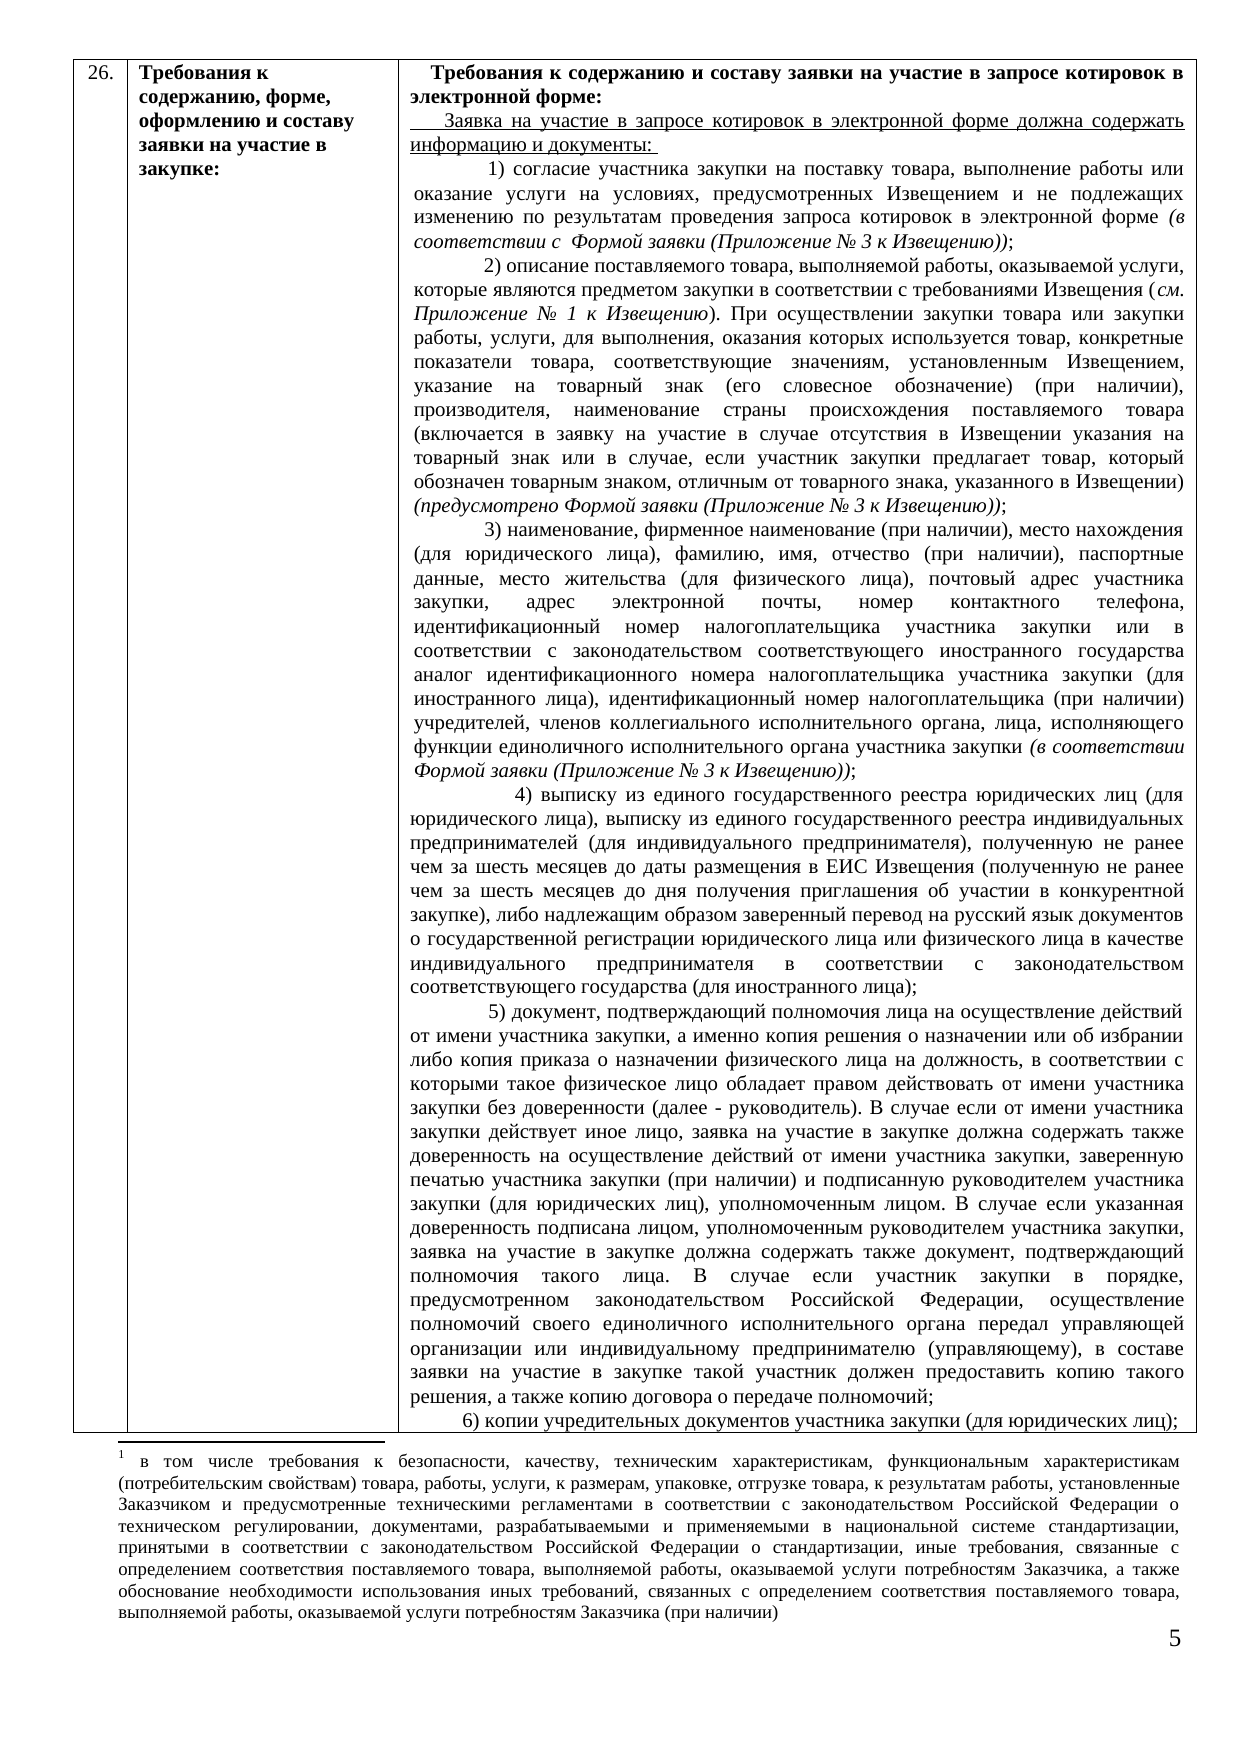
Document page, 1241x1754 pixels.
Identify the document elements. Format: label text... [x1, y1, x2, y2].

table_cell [399, 60, 1196, 1432]
table_cell 26. [74, 60, 127, 1432]
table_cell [128, 60, 398, 1432]
